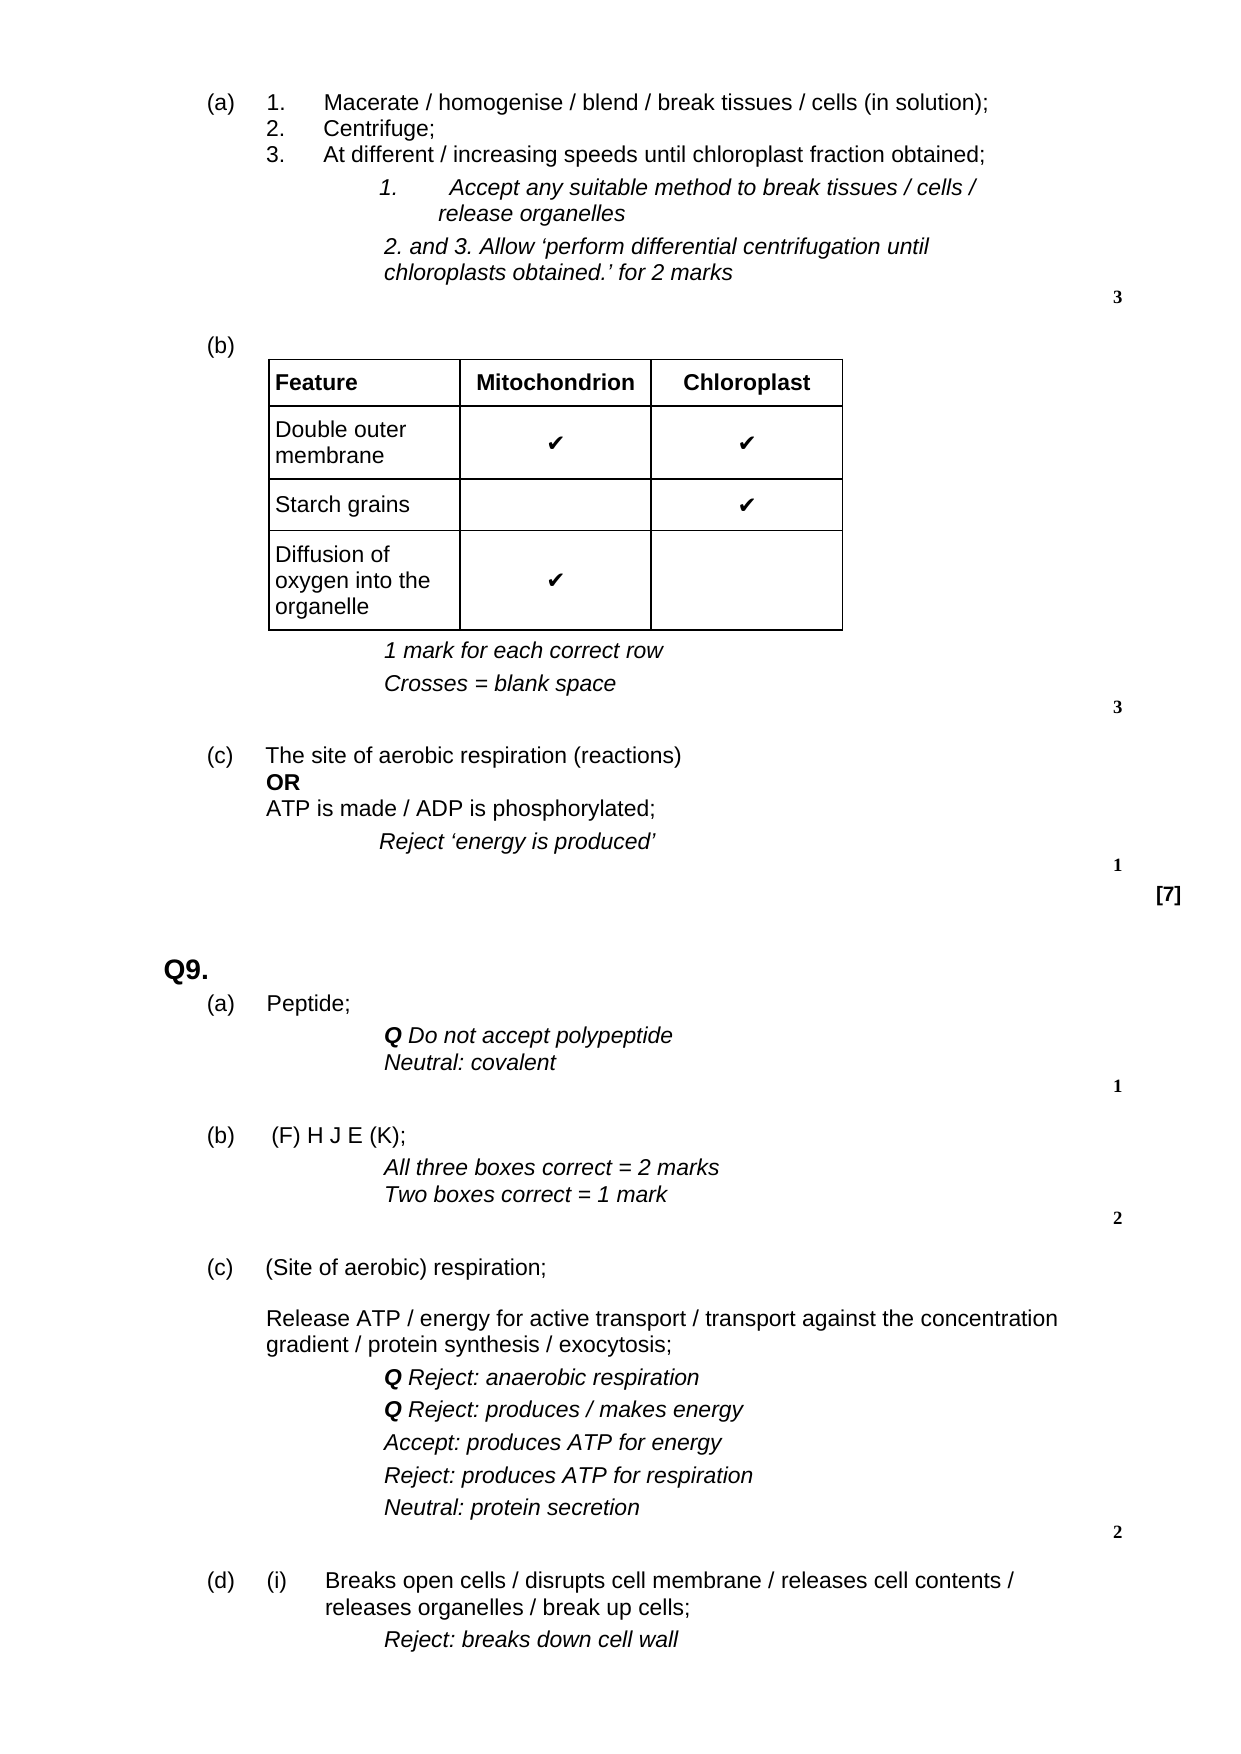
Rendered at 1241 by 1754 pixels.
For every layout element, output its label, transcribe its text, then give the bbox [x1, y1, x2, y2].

text (a) 1. Macerate / homogenise / blend / break tissues / cells (in solution); [207, 88, 1122, 115]
text Reject ‘energy is produced’ [379, 828, 1004, 854]
text 1 mark for each correct row [384, 637, 1004, 663]
table_cell ✔ [461, 531, 650, 629]
text Accept: produces ATP for energy [384, 1429, 1004, 1455]
text 3. At different / increasing speeds until chloroplast fraction obtained; [266, 141, 1063, 168]
table_header Feature [270, 360, 459, 405]
text 3 [148, 286, 1122, 307]
table_cell ✔ [652, 407, 842, 478]
text Release ATP / energy for active transport / transport against the concentration gradient / protein synthesis / exocytosis; [266, 1305, 1063, 1358]
text 1. Accept any suitable method to break tissues / cells / release organelles [379, 174, 1004, 227]
text 3 [148, 696, 1122, 717]
table_cell Starch grains [270, 480, 459, 530]
table_cell Diffusion of oxygen into the organelle [270, 531, 459, 629]
text Reject: breaks down cell wall [384, 1626, 1004, 1652]
text ATP is made / ADP is phosphorylated; [266, 795, 1063, 821]
text [7] [148, 882, 1181, 906]
table_cell [461, 480, 650, 530]
text Q Reject: produces / makes energy [384, 1396, 1004, 1423]
text (c) The site of aerobic respiration (reactions) [207, 742, 1063, 769]
table_cell ✔ [652, 480, 842, 530]
text 2 [148, 1521, 1122, 1542]
text OR [266, 769, 1063, 795]
text Neutral: protein secretion [384, 1494, 1004, 1521]
text 2 [148, 1207, 1122, 1228]
text Crosses = blank space [384, 669, 1004, 696]
text Q Reject: anaerobic respiration [384, 1364, 1004, 1390]
table_header Chloroplast [652, 360, 842, 405]
text 2. Centrifuge; [266, 115, 1063, 141]
text Reject: produces ATP for respiration [384, 1462, 1004, 1488]
table_cell Double outer membrane [270, 407, 459, 478]
text (d) (i) Breaks open cells / disrupts cell membrane / releases cell contents / releases organelles / break up cells; [207, 1567, 1063, 1620]
text (b) [207, 332, 1063, 358]
text (b) (F) H J E (K); [207, 1122, 1063, 1148]
table_cell [652, 531, 842, 629]
text (a) Peptide; [207, 990, 1122, 1016]
text Q9. [163, 953, 1176, 985]
text 2. and 3. Allow ‘perform differential centrifugation until chloroplasts obtained.’ for 2 marks [384, 233, 1004, 286]
text All three boxes correct = 2 marks Two boxes correct = 1 mark [384, 1154, 1004, 1207]
text 1 [148, 854, 1122, 876]
text 1 [148, 1075, 1122, 1097]
text (c) (Site of aerobic) respiration; [207, 1253, 1063, 1280]
table_header Mitochondrion [461, 360, 650, 405]
table_cell ✔ [461, 407, 650, 478]
text Q Do not accept polypeptide Neutral: covalent [384, 1022, 1004, 1075]
